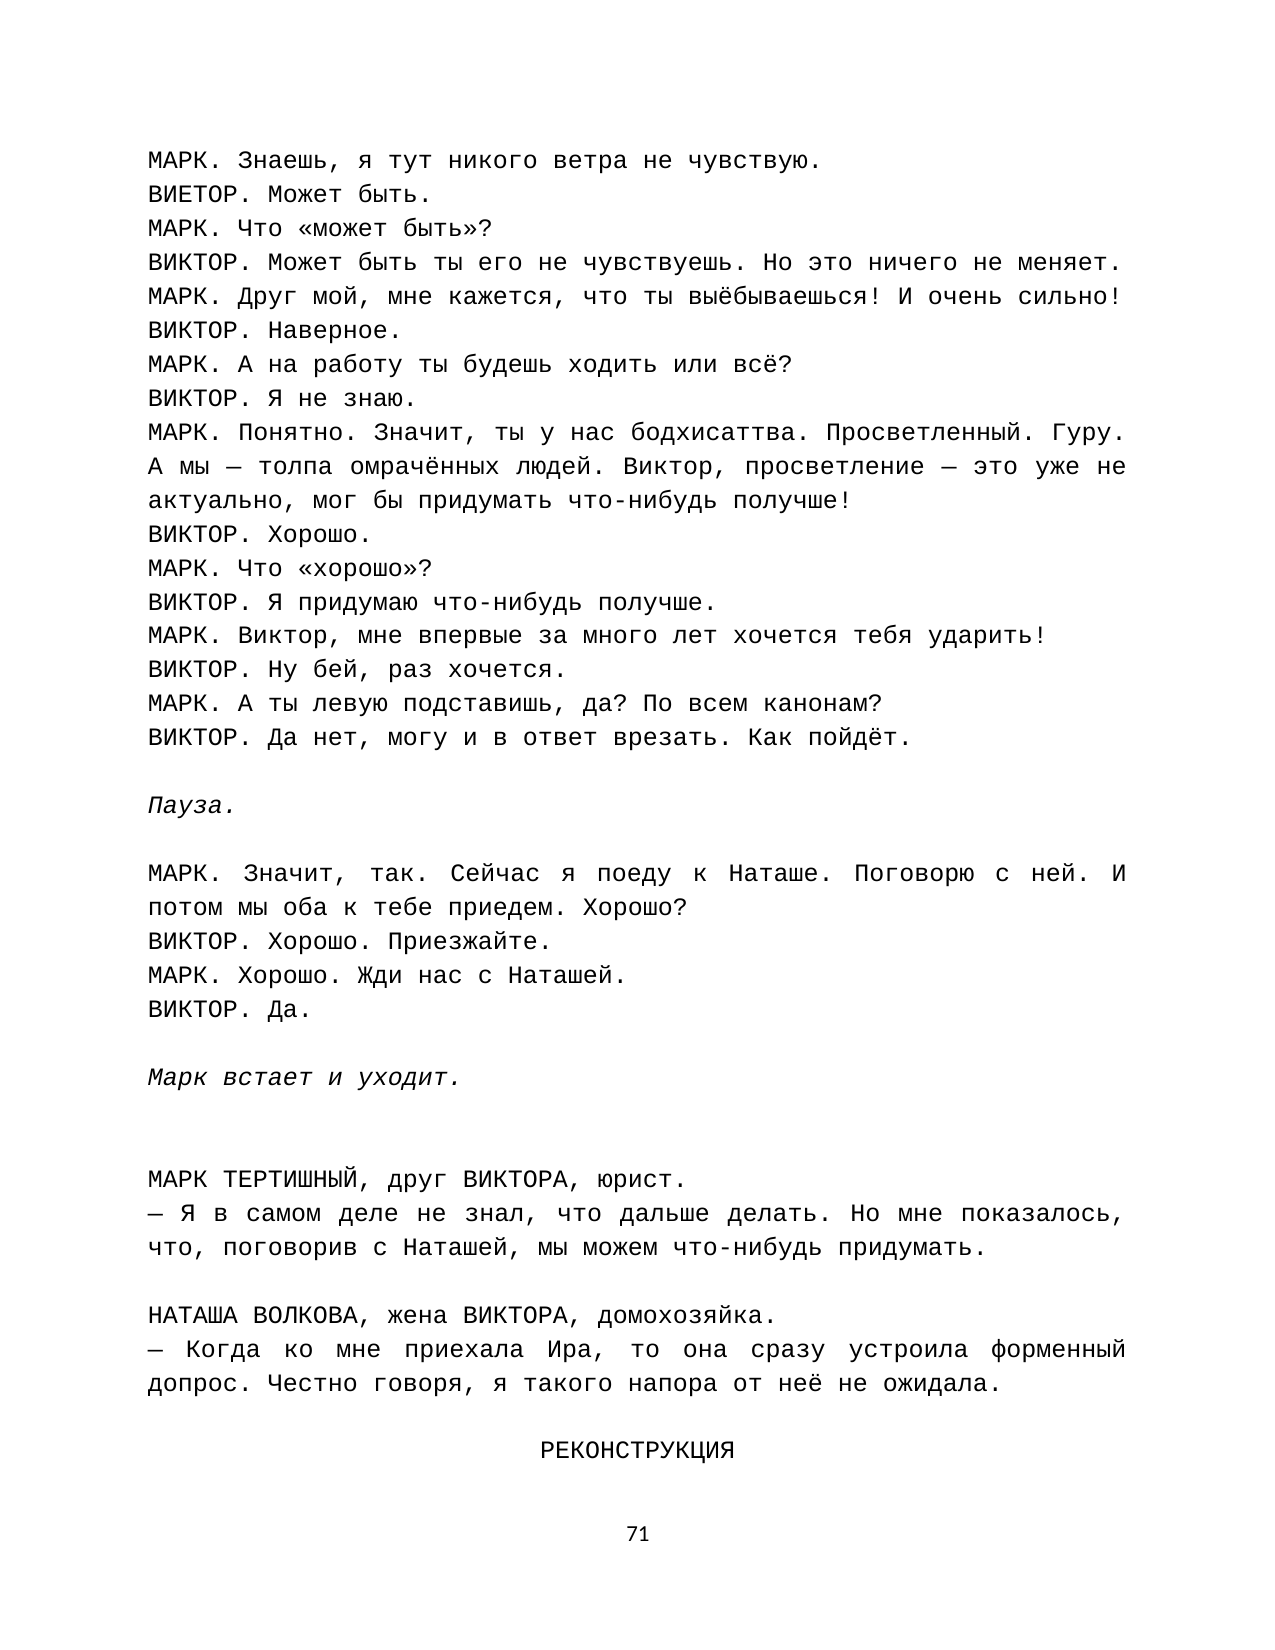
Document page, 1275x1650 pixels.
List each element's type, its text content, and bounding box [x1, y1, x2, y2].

text МАРК. Знаешь, я тут никого ветра не чувствую. [148, 148, 1127, 176]
text ВИКТОР. Может быть ты его не чувствуешь. Но это ничего не меняет. [148, 249, 1127, 278]
text РЕКОНСТРУКЦИЯ [148, 1438, 1127, 1466]
text МАРК. Что «может быть»? [148, 216, 1127, 244]
text Пауза. [148, 793, 1127, 821]
text ВИКТОР. Ну бей, раз хочется. [148, 657, 1127, 685]
text МАРК. А ты левую подставишь, да? По всем канонам? [148, 691, 1127, 719]
text ВИКТОР. Наверное. [148, 317, 1127, 346]
text ВИЕТОР. Может быть. [148, 182, 1127, 210]
text ВИКТОР. Я придумаю что-нибудь получше. [148, 589, 1127, 617]
text МАРК. Виктор, мне впервые за много лет хочется тебя ударить! [148, 623, 1127, 651]
text НАТАША ВОЛКОВА, жена ВИКТОРА, домохозяйка. [148, 1302, 1127, 1331]
text ВИКТОР. Да. [148, 997, 1127, 1025]
text МАРК ТЕРТИШНЫЙ, друг ВИКТОРА, юрист. [148, 1166, 1127, 1195]
text МАРК. Понятно. Значит, ты у нас бодхисаттва. Просветленный. Гуру. А мы — толпа омрачённых людей. Виктор, просветление — это уже не актуально, мог бы придумать что-нибудь получше! [148, 419, 1127, 516]
text МАРК. А на работу ты будешь ходить или всё? [148, 351, 1127, 380]
text ВИКТОР. Хорошо. [148, 521, 1127, 549]
text — Я в самом деле не знал, что дальше делать. Но мне показалось, что, поговорив с Наташей, мы можем что-нибудь придумать. [148, 1200, 1127, 1263]
text МАРК. Что «хорошо»? [148, 555, 1127, 583]
text Марк встает и уходит. [148, 1064, 1127, 1093]
text МАРК. Хорошо. Жди нас с Наташей. [148, 963, 1127, 991]
text — Когда ко мне приехала Ира, то она сразу устроила форменный допрос. Честно говоря, я такого напора от неё не ожидала. [148, 1336, 1127, 1398]
text ВИКТОР. Хорошо. Приезжайте. [148, 929, 1127, 957]
text МАРК. Друг мой, мне кажется, что ты выёбываешься! И очень сильно! [148, 283, 1127, 312]
text МАРК. Значит, так. Сейчас я поеду к Наташе. Поговорю с ней. И потом мы оба к тебе приедем. Хорошо? [148, 861, 1127, 923]
text ВИКТОР. Да нет, могу и в ответ врезать. Как пойдёт. [148, 725, 1127, 753]
text ВИКТОР. Я не знаю. [148, 385, 1127, 414]
